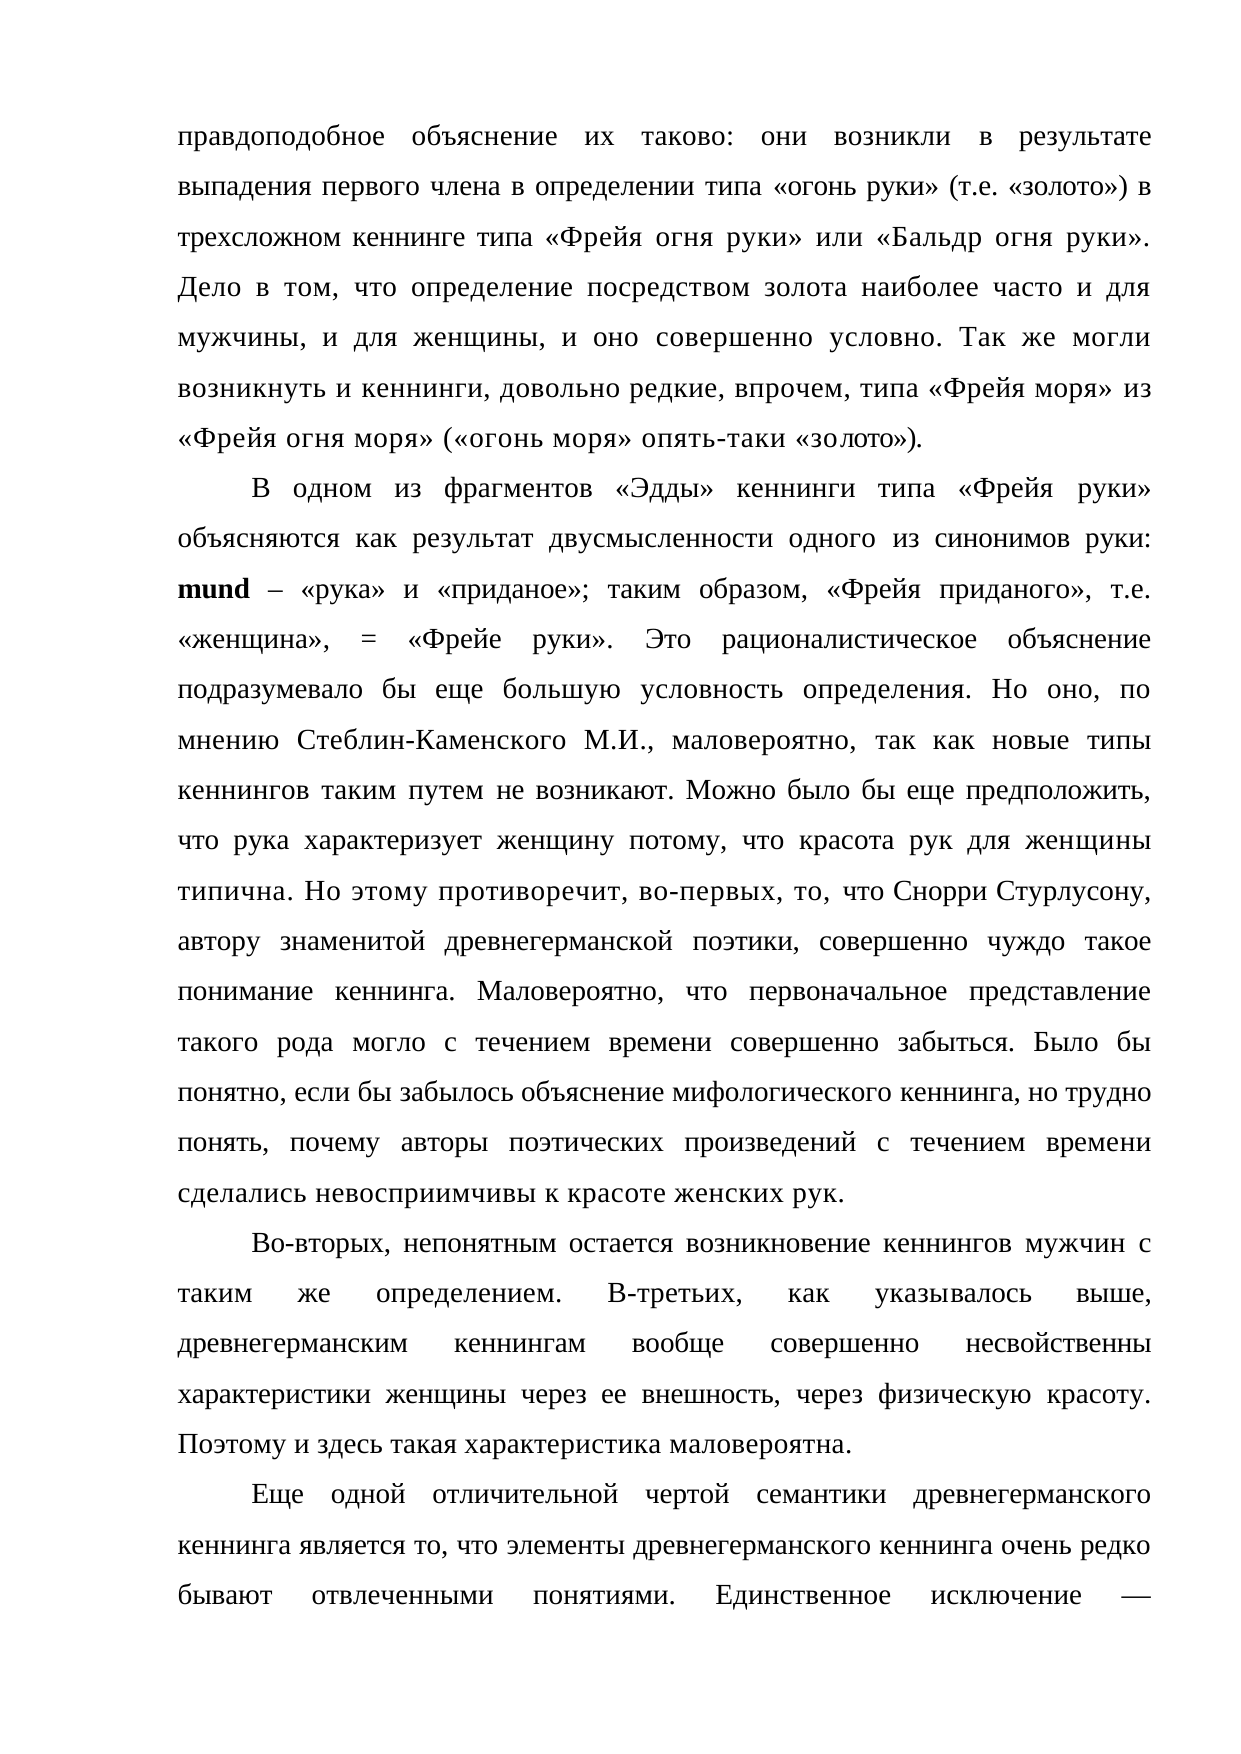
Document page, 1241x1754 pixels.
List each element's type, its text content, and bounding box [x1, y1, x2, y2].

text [177, 1477, 1152, 1611]
text Во-вторых, непонятным остается возникновение кеннингов мужчин с таким же определением. В-третьих, как указывалось выше, древнегерманским кеннингам вообще совершенно несвойственны характеристики женщины через ее внешность, через физическую красоту. Поэтому и здесь такая характеристика маловероятна. [177, 1225, 1152, 1460]
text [177, 118, 1152, 453]
text В одном из фрагментов «Эдды» кеннинги типа «Фрейя руки» объясняются как результат двусмысленности одного из синонимов руки: mund – «рука» и «приданое»; таким образом, «Фрейя приданого», т.е. «женщина», = «Фрейе руки». Это рационалистическое объяснение подразумевало бы еще большую условность определения. Но оно, по мнению Стеблин-Каменского М.И., маловероятно, так как новые типы кеннингов таким путем не возникают. Можно было бы еще предположить, что рука характеризует женщину потому, что красота рук для женщины типична. Но этому противоречит, во-первых, то, что Снорри Стурлусону, автору знаменитой древнегерманской поэтики, совершенно чуждо такое понимание кеннинга. Маловероятно, что первоначальное представление такого рода могло с течением времени совершенно забыться. Было бы понятно, если бы забылось объяснение мифологического кеннинга, но трудно понять, почему авторы поэтических произведений с течением времени сделались невосприимчивы к красоте женских рук. [177, 470, 1152, 1208]
